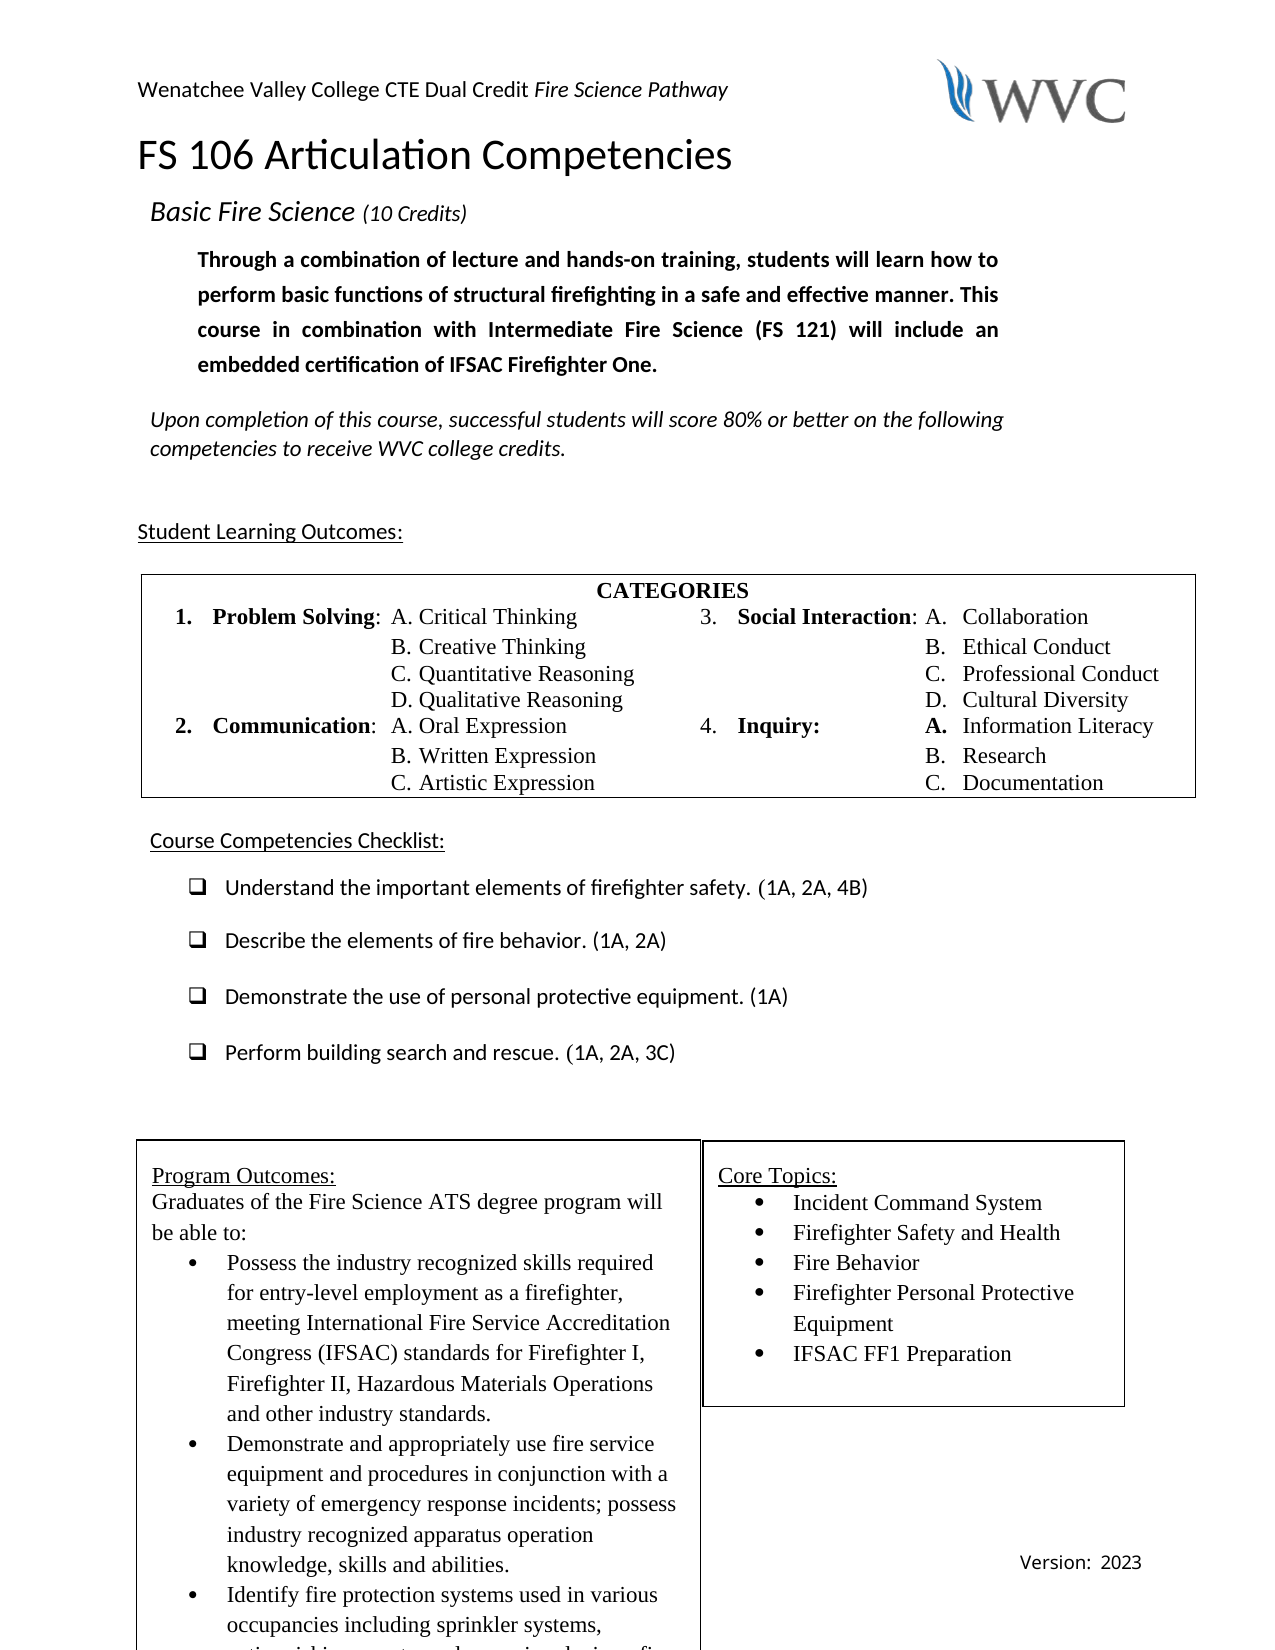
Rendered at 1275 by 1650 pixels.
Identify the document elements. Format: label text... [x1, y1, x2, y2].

text B. Creative Thinking B. Ethical Conduct [142, 630, 1195, 656]
text C. Artistic Expression C. Documentation [142, 766, 1195, 797]
list Describe the elements of fire behavior. (1A, 2A) [187, 926, 1146, 954]
text Course Competencies Checklist: [150, 827, 1146, 854]
picture [926, 45, 1135, 127]
text Basic Fire Science (10 Credits) [150, 193, 1146, 229]
list Understand the important elements of firefighter safety. (1A, 2A, 4B) [187, 873, 1146, 901]
list Perform building search and rescue. (1A, 2A, 3C) [187, 1038, 1146, 1066]
text B. Written Expression B. Research [142, 739, 1195, 766]
text CATEGORIES [142, 575, 1195, 600]
text C. Quantitative Reasoning C. Professional Conduct [142, 656, 1195, 683]
text Upon completion of this course, successful students will score 80% or better on the following competencies to receive WVC college credits. [150, 405, 1125, 462]
list Demonstrate the use of personal protective equipment. (1A) [187, 982, 1146, 1010]
text Student Learning Outcomes: [137, 517, 1146, 545]
list Problem Solving: A. Critical Thinking 3. Social Interaction: A. Collaboration [142, 600, 1195, 629]
text Through a combination of lecture and hands-on training, students will learn how to perform basic functions of structural firefighting in a safe and effective manner. This course in combination with Intermediate Fire Science (FS 121) will include an embedded certification of IFSAC Firefighter One. [197, 245, 1000, 378]
text D. Qualitative Reasoning D. Cultural Diversity [142, 683, 1195, 709]
list Communication: A. Oral Expression 4. Inquiry: A. Information Literacy [142, 709, 1195, 739]
title FS 106 Articulation Competencies [137, 127, 1146, 181]
